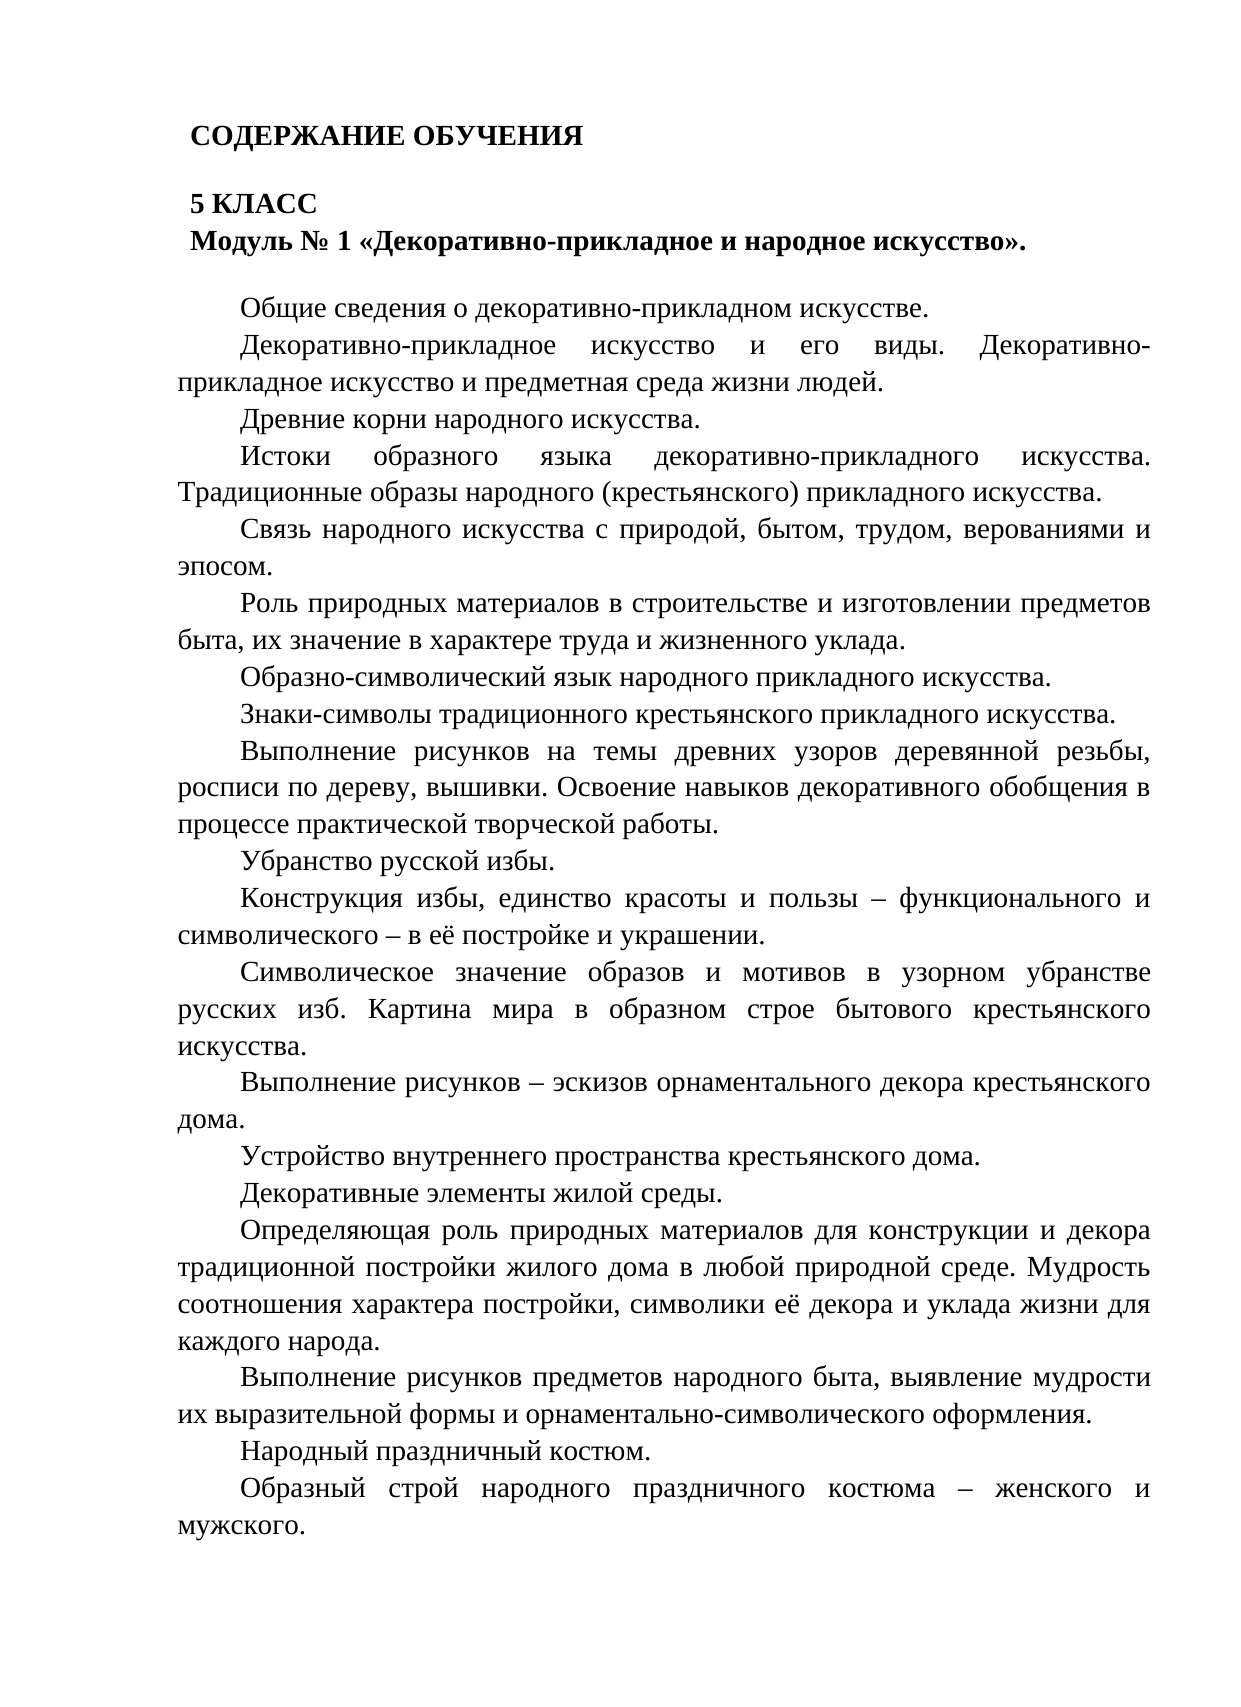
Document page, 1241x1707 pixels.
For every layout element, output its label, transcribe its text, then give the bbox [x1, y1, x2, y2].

text Декоративно-прикладное искусство и его виды. Декоративно-прикладное искусство и предметная среда жизни людей. [177, 327, 1152, 397]
text Связь народного искусства с природой, бытом, трудом, верованиями и эпосом. [177, 511, 1152, 582]
text Определяющая роль природных материалов для конструкции и декора традиционной постройки жилого дома в любой природной среде. Мудрость соотношения характера постройки, символики её декора и уклада жизни для каждого народа. [177, 1212, 1152, 1356]
text Образно-символический язык народного прикладного искусства. [177, 659, 1152, 692]
text Выполнение рисунков предметов народного быта, выявление мудрости их выразительной формы и орнаментально-символического оформления. [177, 1359, 1152, 1430]
text Роль природных материалов в строительстве и изготовлении предметов быта, их значение в характере труда и жизненного уклада. [177, 585, 1152, 656]
text Устройство внутреннего пространства крестьянского дома. [177, 1138, 1152, 1172]
text Выполнение рисунков – эскизов орнаментального декора крестьянского дома. [177, 1064, 1152, 1135]
text Модуль № 1 «Декоративно-прикладное и народное искусство». [190, 223, 1152, 256]
text Конструкция избы, единство красоты и пользы – функционального и символического – в её постройке и украшении. [177, 880, 1152, 951]
text 5 КЛАСС [190, 186, 1152, 219]
text Убранство русской избы. [177, 843, 1152, 877]
text Образный строй народного праздничного костюма – женского и мужского. [177, 1470, 1152, 1541]
text Выполнение рисунков на темы древних узоров деревянной резьбы, росписи по дереву, вышивки. Освоение навыков декоративного обобщения в процессе практической творческой работы. [177, 733, 1152, 840]
text Древние корни народного искусства. [177, 401, 1152, 434]
text Общие сведения о декоративно-прикладном искусстве. [177, 290, 1152, 324]
text Истоки образного языка декоративно-прикладного искусства. Традиционные образы народного (крестьянского) прикладного искусства. [177, 438, 1152, 508]
text Декоративные элементы жилой среды. [177, 1175, 1152, 1209]
text Знаки-символы традиционного крестьянского прикладного искусства. [177, 696, 1152, 729]
text СОДЕРЖАНИЕ ОБУЧЕНИЯ [190, 118, 1152, 152]
text Народный праздничный костюм. [177, 1433, 1152, 1467]
text Символическое значение образов и мотивов в узорном убранстве русских изб. Картина мира в образном строе бытового крестьянского искусства. [177, 954, 1152, 1061]
